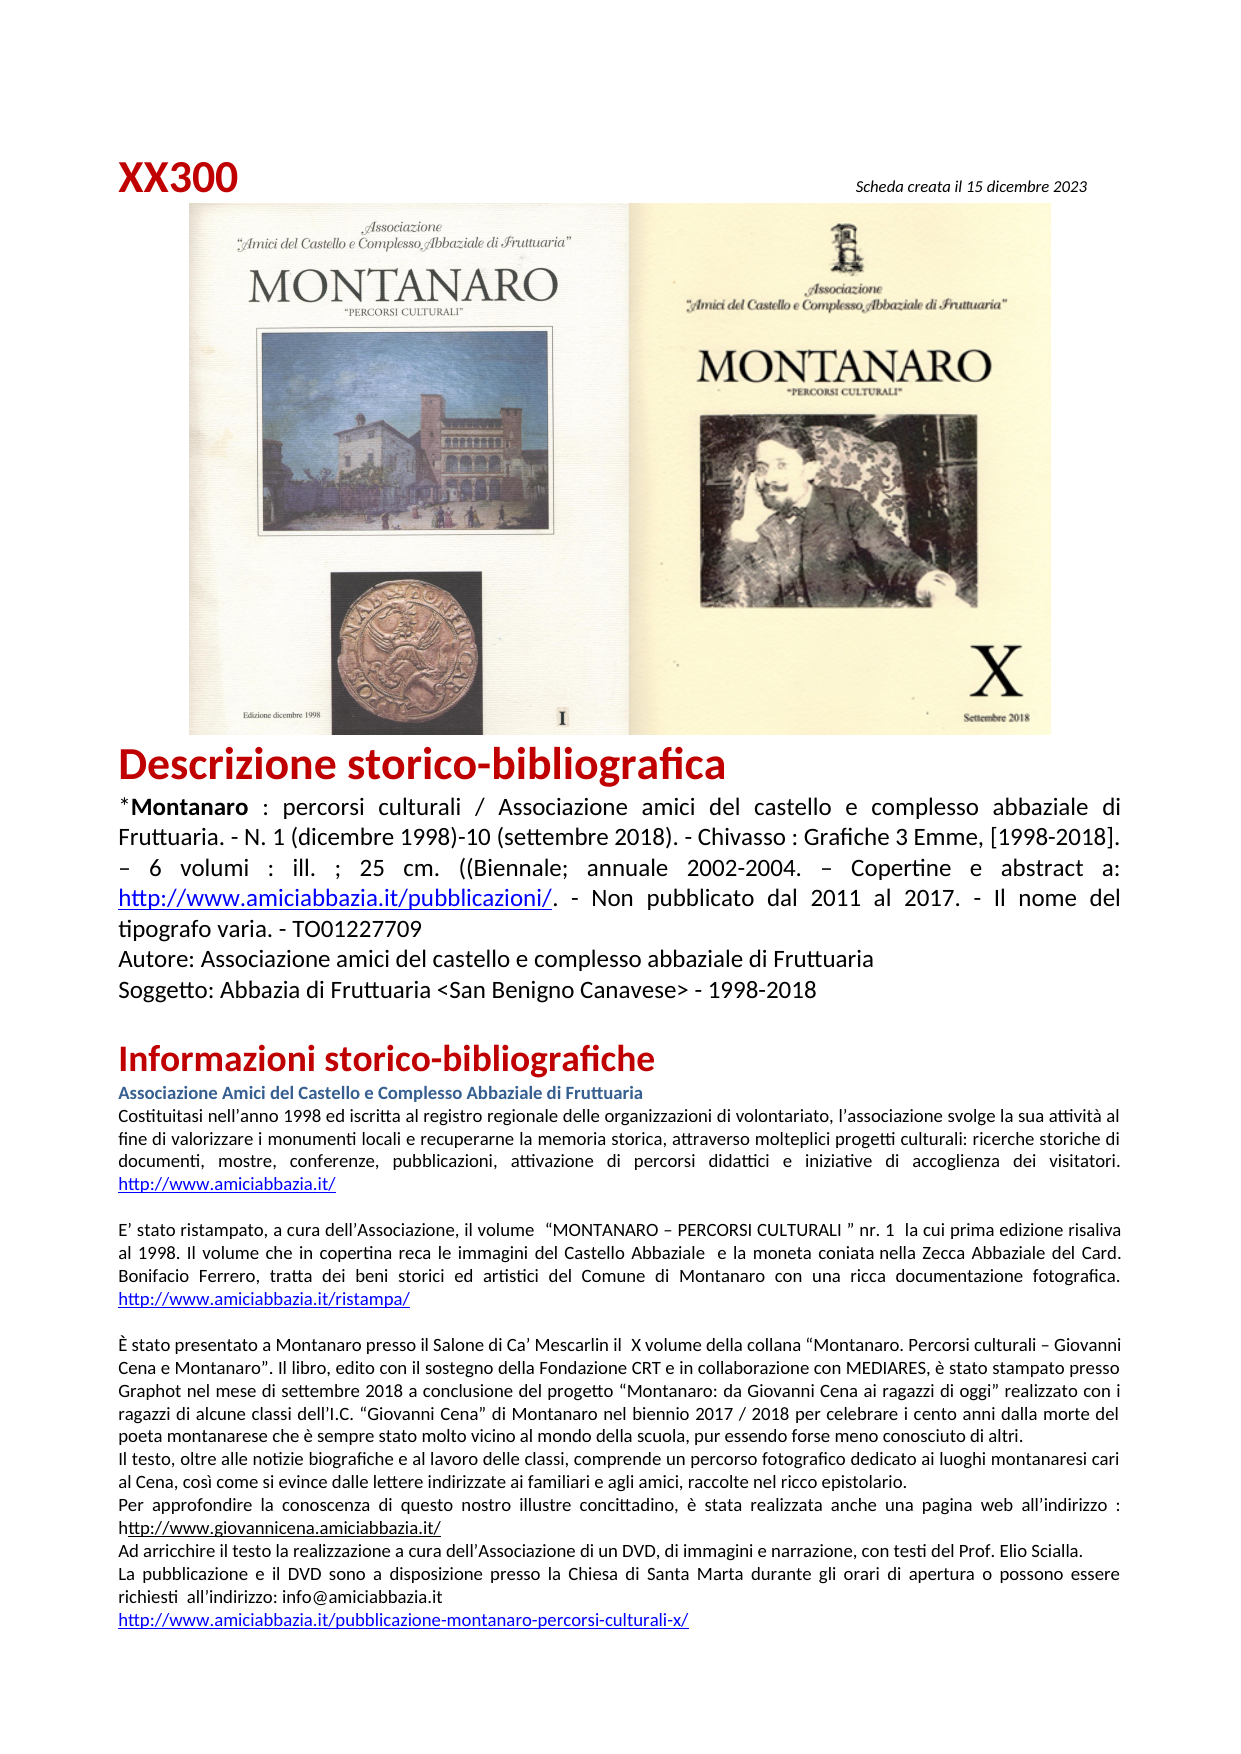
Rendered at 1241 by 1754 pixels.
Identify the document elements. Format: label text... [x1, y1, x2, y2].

picture [189, 203, 1052, 735]
text Informazioni storico-bibliografiche [118, 1035, 1122, 1081]
text XX300 Scheda creata il 15 dicembre 2023 [118, 148, 1122, 203]
text Autore: Associazione amici del castello e complesso abbaziale di Fruttuaria [118, 943, 1122, 974]
text Ad arricchire il testo la realizzazione a cura dell’Associazione di un DVD, di immagini e narrazione, con testi del Prof. Elio Scialla. [118, 1539, 1122, 1562]
text Soggetto: Abbazia di Fruttuaria <San Benigno Canavese> - 1998-2018 [118, 974, 1122, 1004]
text http://www.amiciabbazia.it/pubblicazione-montanaro-percorsi-culturali-x/ [118, 1608, 1122, 1631]
text Il testo, oltre alle notizie biografiche e al lavoro delle classi, comprende un percorso fotografico dedicato ai luoghi montanaresi cari al Cena, così come si evince dalle lettere indirizzate ai familiari e agli amici, raccolte nel ricco epistolario. [118, 1448, 1122, 1493]
subtitle Associazione Amici del Castello e Complesso Abbaziale di Fruttuaria [118, 1081, 1122, 1104]
text *Montanaro : percorsi culturali / Associazione amici del castello e complesso abbaziale di Fruttuaria. - N. 1 (dicembre 1998)-10 (settembre 2018). - Chivasso : Grafiche 3 Emme, [1998-2018]. – 6 volumi : ill. ; 25 cm. ((Biennale; annuale 2002-2004. – Copertine e abstract a: http://www.amiciabbazia.it/pubblicazioni/. - Non pubblicato dal 2011 al 2017. - Il nome del tipografo varia. - TO01227709 [118, 791, 1122, 943]
text È stato presentato a Montanaro presso il Salone di Ca’ Mescarlin il X volume della collana “Montanaro. Percorsi culturali – Giovanni Cena e Montanaro”. Il libro, edito con il sostegno della Fondazione CRT e in collaborazione con MEDIARES, è stato stampato presso Graphot nel mese di settembre 2018 a conclusione del progetto “Montanaro: da Giovanni Cena ai ragazzi di oggi” realizzato con i ragazzi di alcune classi dell’I.C. “Giovanni Cena” di Montanaro nel biennio 2017 / 2018 per celebrare i cento anni dalla morte del poeta montanarese che è sempre stato molto vicino al mondo della scuola, pur essendo forse meno conosciuto di altri. [118, 1333, 1122, 1448]
text La pubblicazione e il DVD sono a disposizione presso la Chiesa di Santa Marta durante gli orari di apertura o possono essere richiesti all’indirizzo: info@amiciabbazia.it [118, 1562, 1122, 1608]
text Descrizione storico-bibliografica [118, 735, 1122, 791]
text E’ stato ristampato, a cura dell’Associazione, il volume “MONTANARO – PERCORSI CULTURALI ” nr. 1 la cui prima edizione risaliva al 1998. Il volume che in copertina reca le immagini del Castello Abbaziale e la moneta coniata nella Zecca Abbaziale del Card. Bonifacio Ferrero, tratta dei beni storici ed artistici del Comune di Montanaro con una ricca documentazione fotografica. http://www.amiciabbazia.it/ristampa/ [118, 1218, 1122, 1310]
text Costituitasi nell’anno 1998 ed iscritta al registro regionale delle organizzazioni di volontariato, l’associazione svolge la sua attività al fine di valorizzare i monumenti locali e recuperarne la memoria storica, attraverso molteplici progetti culturali: ricerche storiche di documenti, mostre, conferenze, pubblicazioni, attivazione di percorsi didattici e iniziative di accoglienza dei visitatori. http://www.amiciabbazia.it/ [118, 1104, 1122, 1196]
text Per approfondire la conoscenza di questo nostro illustre concittadino, è stata realizzata anche una pagina web all’indirizzo : http://www.giovannicena.amiciabbazia.it/ [118, 1493, 1122, 1539]
